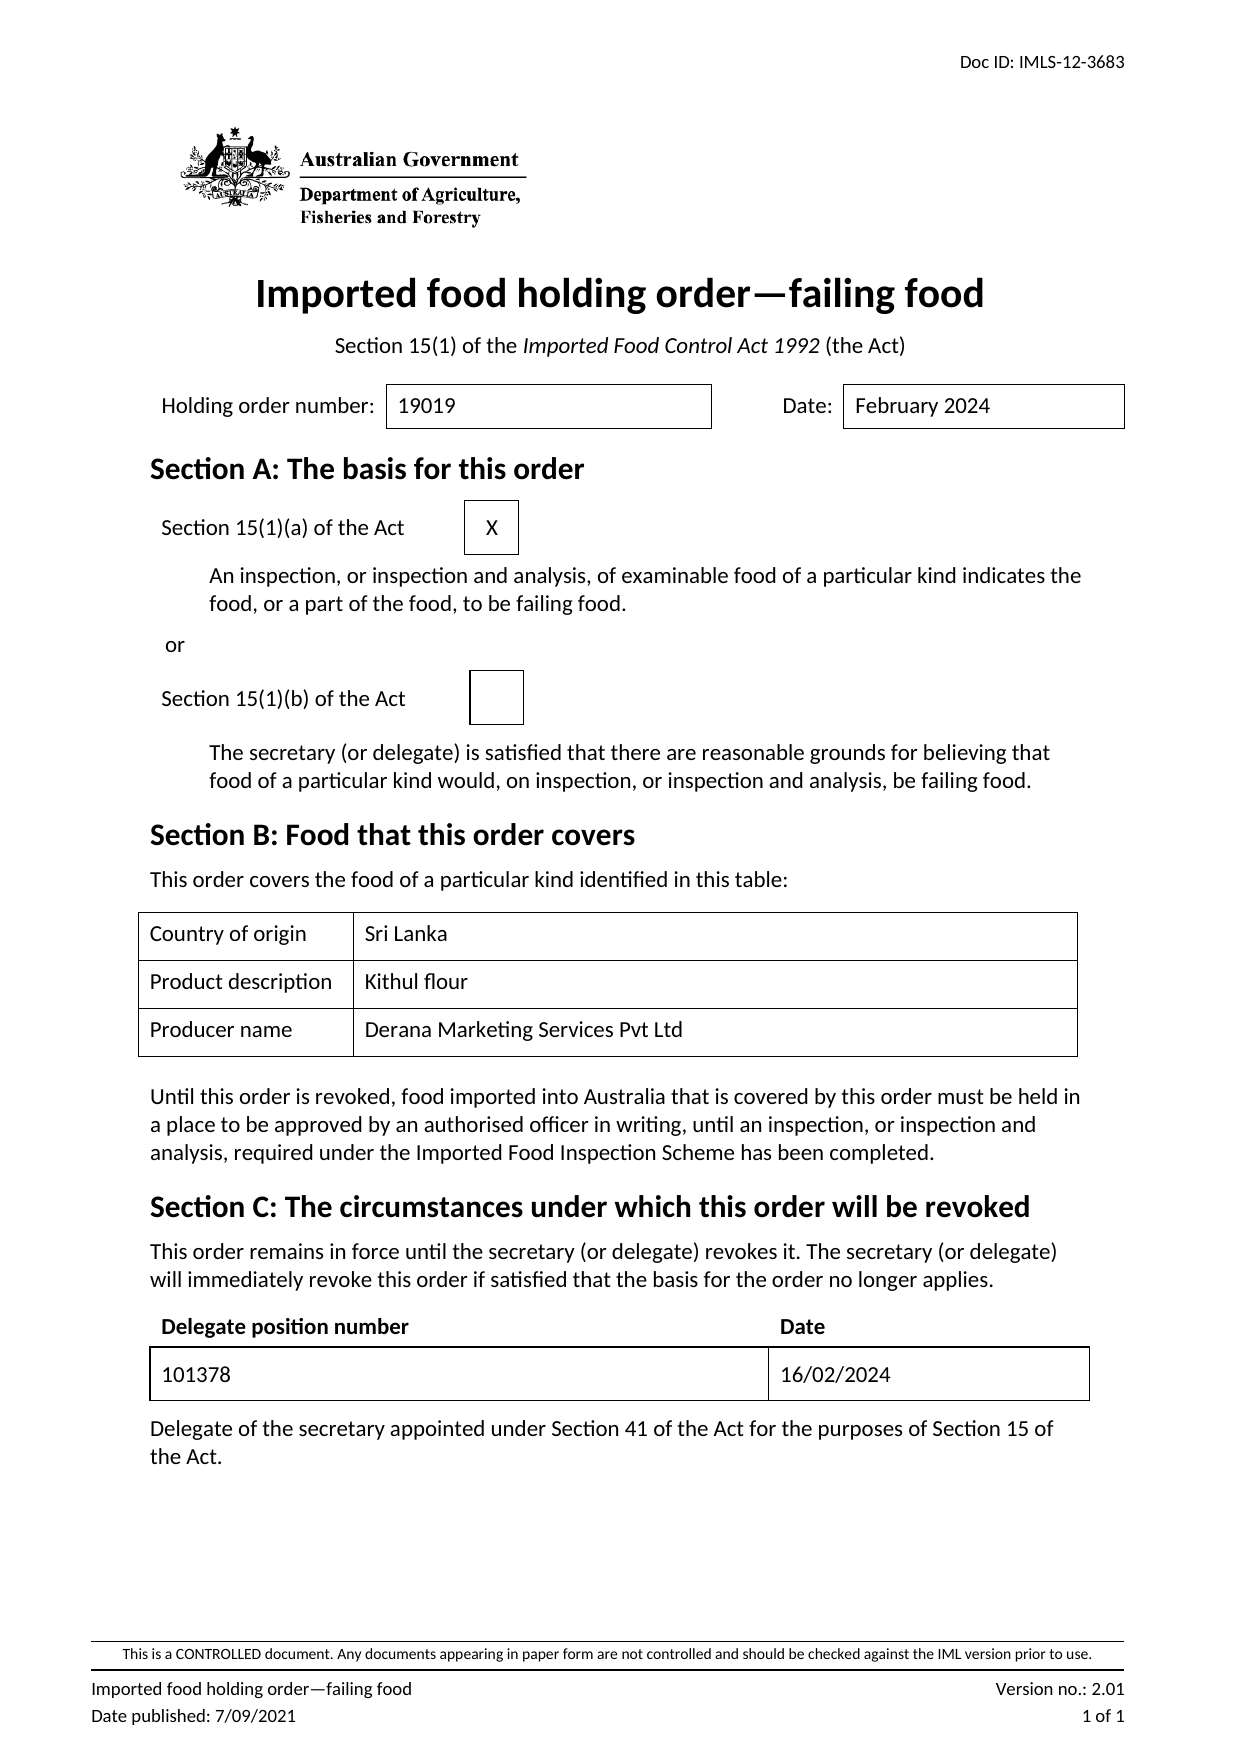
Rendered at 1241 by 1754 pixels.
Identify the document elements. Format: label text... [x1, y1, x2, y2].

text Delegate of the secretary appointed under Section 41 of the Act for the purposes of Section 15 of the Act. [150, 1414, 1090, 1470]
text Section 15(1) of the Imported Food Control Act 1992 (the Act) [150, 331, 1090, 359]
subtitle Section A: The basis for this order [150, 449, 1090, 487]
text An inspection, or inspection and analysis, of examinable food of a particular kind indicates the food, or a part of the food, to be failing food. [209, 561, 1090, 617]
table_header Date [769, 1306, 1089, 1346]
subtitle Section C: The circumstances under which this order will be revoked [150, 1187, 1090, 1225]
table_cell Producer name [139, 1009, 353, 1056]
table_header [471, 671, 523, 724]
text This order covers the food of a particular kind identified in this table: [150, 865, 1090, 893]
text This order remains in force until the secretary (or delegate) revokes it. The secretary (or delegate) will immediately revoke this order if satisfied that the basis for the order no longer applies. [150, 1237, 1090, 1293]
picture [150, 96, 564, 255]
subtitle Section B: Food that this order covers [150, 815, 1090, 853]
table_cell 16/02/2024 [769, 1348, 1089, 1400]
text Until this order is revoked, food imported into Australia that is covered by this order must be held in a place to be approved by an authorised officer in writing, until an inspection, or inspection and analysis, required under the Imported Food Inspection Scheme has been completed. [150, 918, 1090, 1166]
table_header Delegate position number [150, 1306, 769, 1346]
table_cell Derana Marketing Services Pvt Ltd [354, 1009, 1077, 1056]
text The secretary (or delegate) is satisfied that there are reasonable grounds for believing that food of a particular kind would, on inspection, or inspection and analysis, be failing food. [209, 738, 1090, 794]
table_header X [465, 501, 518, 554]
table_header 19019 [387, 385, 711, 427]
table_cell Product description [139, 961, 353, 1008]
table_cell 101378 [151, 1348, 768, 1400]
table_header Section 15(1)(a) of the Act [150, 500, 464, 554]
table_header Sri Lanka [354, 913, 1077, 960]
table_cell Kithul flour [354, 961, 1077, 1008]
text or [165, 630, 1090, 658]
table_header Section 15(1)(b) of the Act [150, 670, 469, 724]
table_header Country of origin [139, 913, 353, 960]
table_header Holding order number: [106, 384, 386, 427]
subtitle Imported food holding order—failing food [150, 267, 1090, 318]
table_header Date: [712, 384, 843, 427]
table_header February 2024 [844, 385, 1124, 427]
